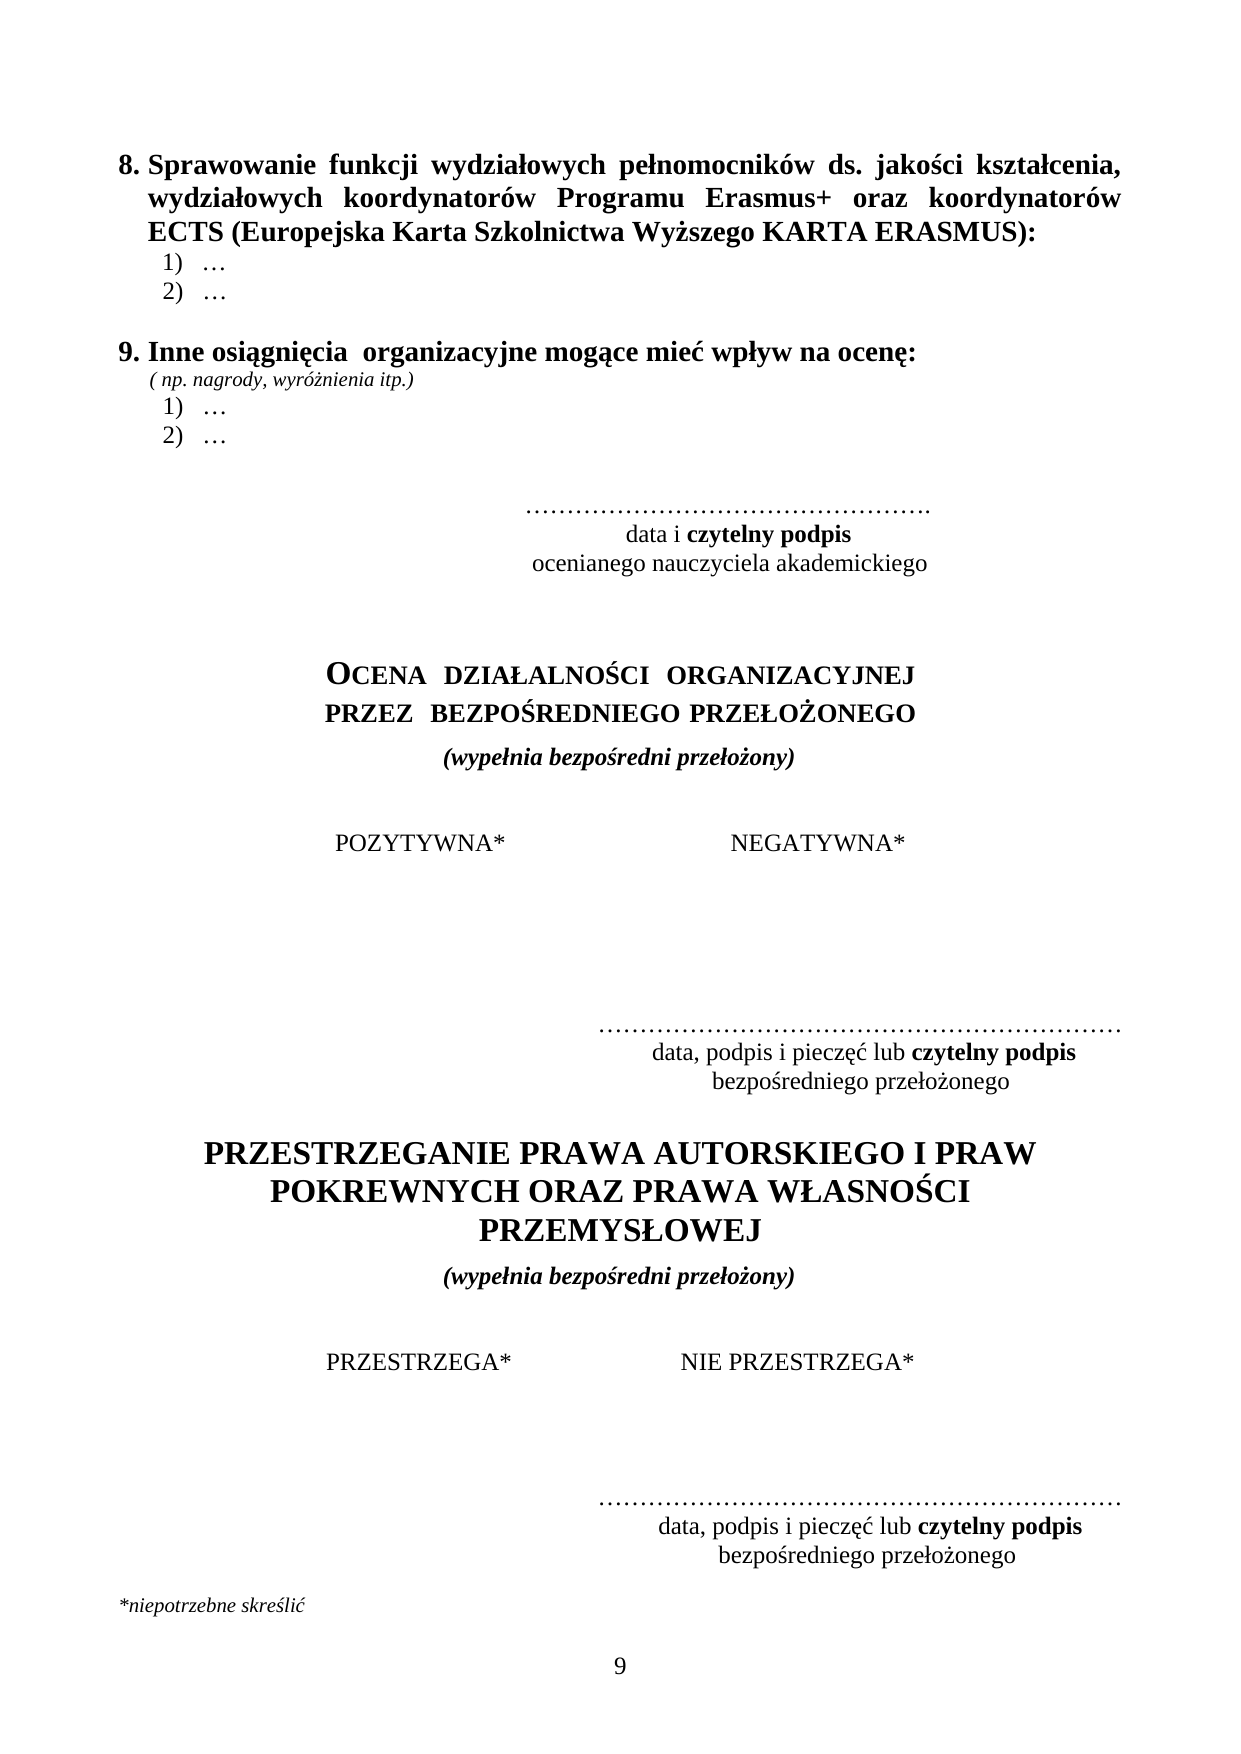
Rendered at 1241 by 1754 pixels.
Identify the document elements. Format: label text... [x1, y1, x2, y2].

text data, podpis i pieczęć lub czytelny podpis [413, 1037, 1122, 1066]
text PRZEMYSŁOWEJ [118, 1210, 1122, 1248]
text (wypełnia bezpośredni przełożony) [118, 742, 1122, 771]
text 1) … [118, 247, 1122, 276]
text data i czytelny podpis [413, 519, 1122, 548]
text ( np. nagrody, wyróżnienia itp.) [118, 367, 1122, 391]
text PRZESTRZEGANIE PRAWA AUTORSKIEGO I PRAW [118, 1133, 1122, 1172]
text …………………………………………. [118, 490, 1122, 519]
text 2) … [142, 276, 1122, 305]
text PRZESTRZEGA* NIE PRZESTRZEGA* [118, 1347, 1122, 1376]
list Sprawowanie funkcji wydziałowych pełnomocników ds. jakości kształcenia, wydziałowych koordynatorów Programu Erasmus+ oraz koordynatorów ECTS (Europejska Karta Szkolnictwa Wyższego KARTA ERASMUS): [118, 147, 1122, 247]
text bezpośredniego przełożonego [118, 1066, 1122, 1095]
text ocenianego nauczyciela akademickiego [413, 548, 1122, 576]
text POKREWNYCH ORAZ PRAWA WŁASNOŚCI [118, 1172, 1122, 1210]
text POZYTYWNA* NEGATYWNA* [118, 828, 1122, 857]
text *niepotrzebne skreślić [118, 1593, 1122, 1617]
text (wypełnia bezpośredni przełożony) [118, 1261, 1122, 1289]
text ……………………………………………………… [118, 1482, 1122, 1511]
text 2) … [142, 420, 1122, 449]
text Ocena działalności organizacyjnej [118, 653, 1122, 691]
text 1) … [162, 391, 1122, 420]
text przez bezpośredniego przełożonego [118, 691, 1122, 730]
text ……………………………………………………… [118, 1009, 1122, 1037]
text bezpośredniego przełożonego [118, 1540, 1122, 1569]
list Inne osiągnięcia organizacyjne mogące mieć wpływ na ocenę: [118, 334, 1122, 367]
text data, podpis i pieczęć lub czytelny podpis [413, 1511, 1122, 1540]
